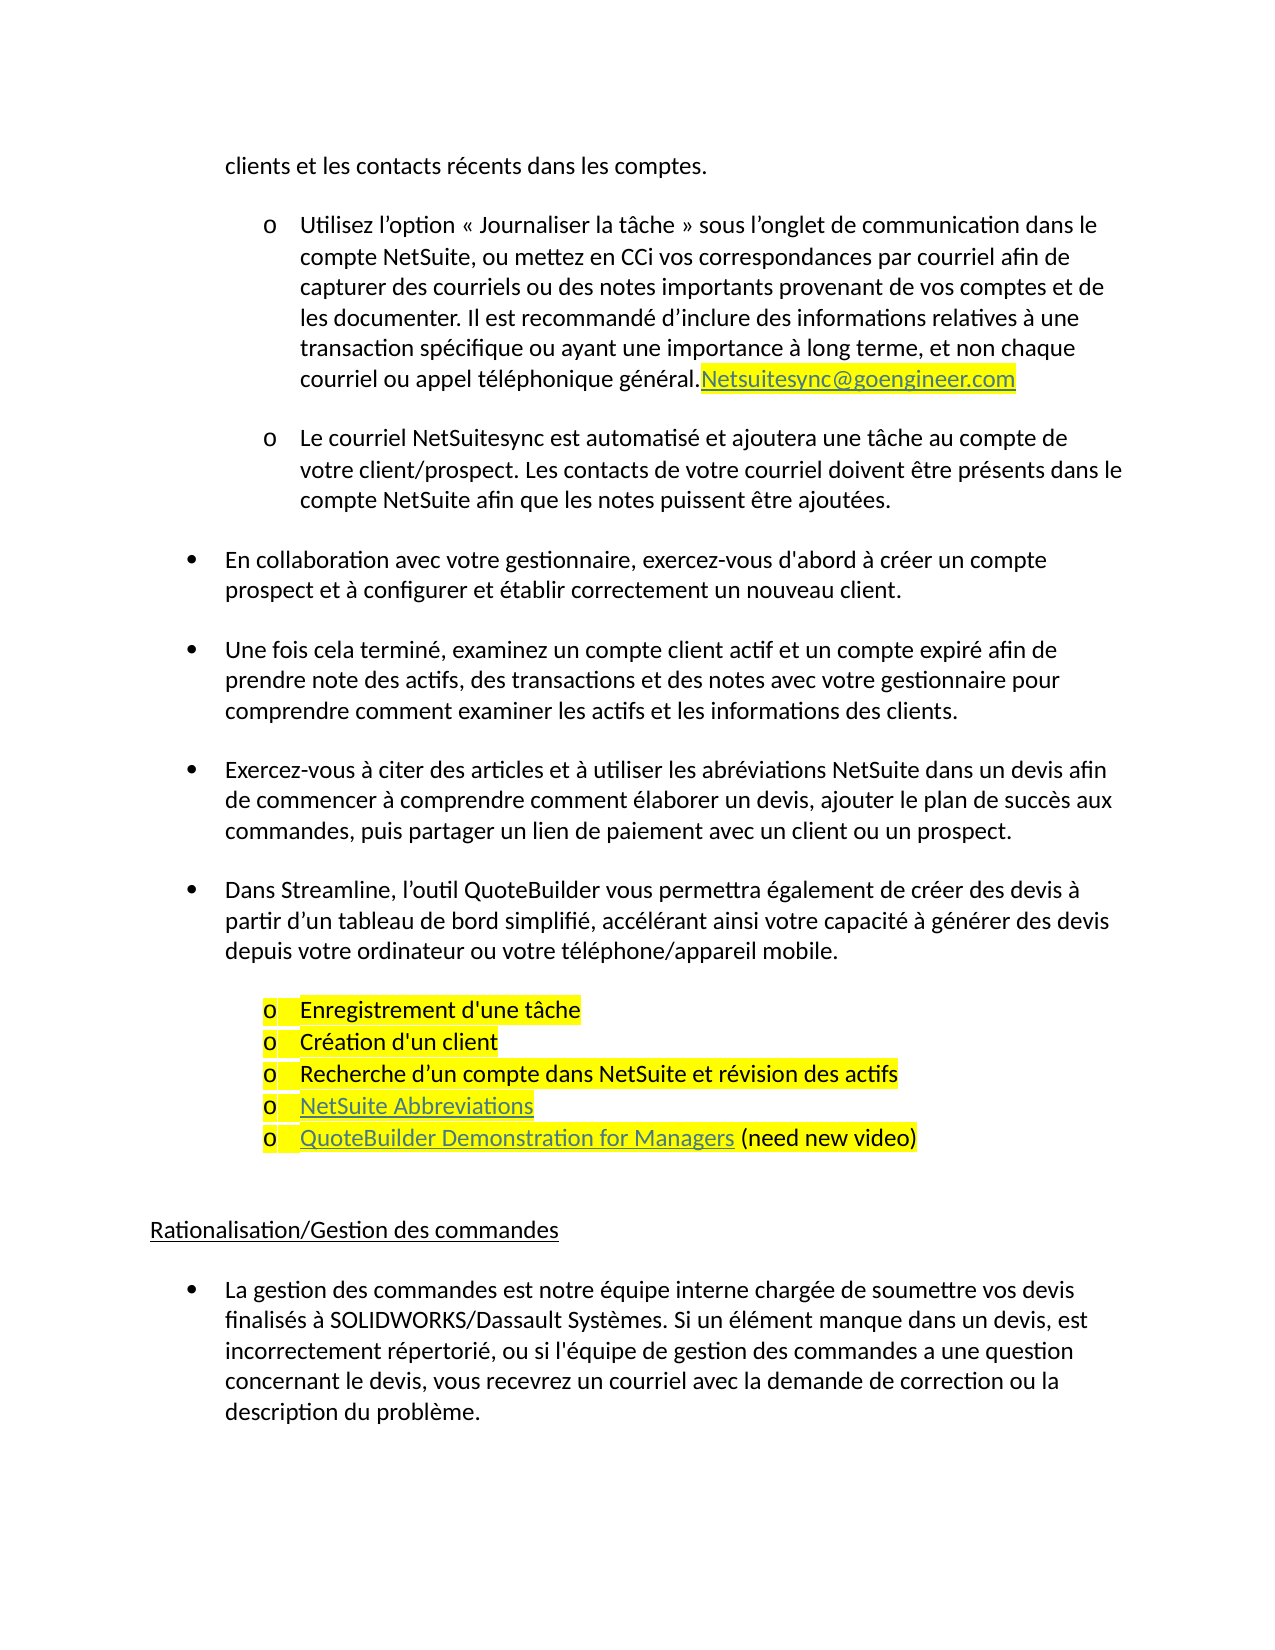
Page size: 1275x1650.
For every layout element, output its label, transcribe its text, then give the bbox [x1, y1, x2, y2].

list Recherche d’un compte dans NetSuite et révision des actifs [300, 1058, 1125, 1090]
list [187, 150, 1125, 209]
list En collaboration avec votre gestionnaire, exercez-vous d'abord à créer un compte prospect et à configurer et établir correctement un nouveau client. [187, 544, 1125, 634]
list QuoteBuilder Demonstration for Managers (need new video) [300, 1122, 1125, 1153]
text Rationalisation/Gestion des commandes [150, 1214, 1125, 1274]
list Création d'un client [262, 1026, 300, 1058]
list Le courriel NetSuitesync est automatisé et ajoutera une tâche au compte de votre client/prospect. Les contacts de votre courriel doivent être présents dans le compte NetSuite afin que les notes puissent être ajoutées. [262, 422, 1125, 544]
list Dans Streamline, l’outil QuoteBuilder vous permettra également de créer des devis à partir d’un tableau de bord simplifié, accélérant ainsi votre capacité à générer des devis depuis votre ordinateur ou votre téléphone/appareil mobile. [187, 874, 1125, 995]
list Une fois cela terminé, examinez un compte client actif et un compte expiré afin de prendre note des actifs, des transactions et des notes avec votre gestionnaire pour comprendre comment examiner les actifs et les informations des clients. [187, 634, 1125, 754]
list Exercez-vous à citer des articles et à utiliser les abréviations NetSuite dans un devis afin de commencer à comprendre comment élaborer un devis, ajouter le plan de succès aux commandes, puis partager un lien de paiement avec un client ou un prospect. [187, 754, 1125, 874]
list Enregistrement d'une tâche [300, 995, 1125, 1026]
list Utilisez l’option « Journaliser la tâche » sous l’onglet de communication dans le compte NetSuite, ou mettez en CCi vos correspondances par courriel afin de capturer des courriels ou des notes importants provenant de vos comptes et de les documenter. Il est recommandé d’inclure des informations relatives à une transaction spécifique ou ayant une importance à long terme, et non chaque courriel ou appel téléphonique général.Netsuitesync@goengineer.com [262, 209, 1125, 422]
list Création d'un client [300, 1026, 1125, 1058]
list La gestion des commandes est notre équipe interne chargée de soumettre vos devis finalisés à SOLIDWORKS/Dassault Systèmes. Si un élément manque dans un devis, est incorrectement répertorié, ou si l'équipe de gestion des commandes a une question concernant le devis, vous recevrez un courriel avec la demande de correction ou la description du problème. [187, 1274, 1125, 1455]
list NetSuite Abbreviations [300, 1090, 1125, 1122]
